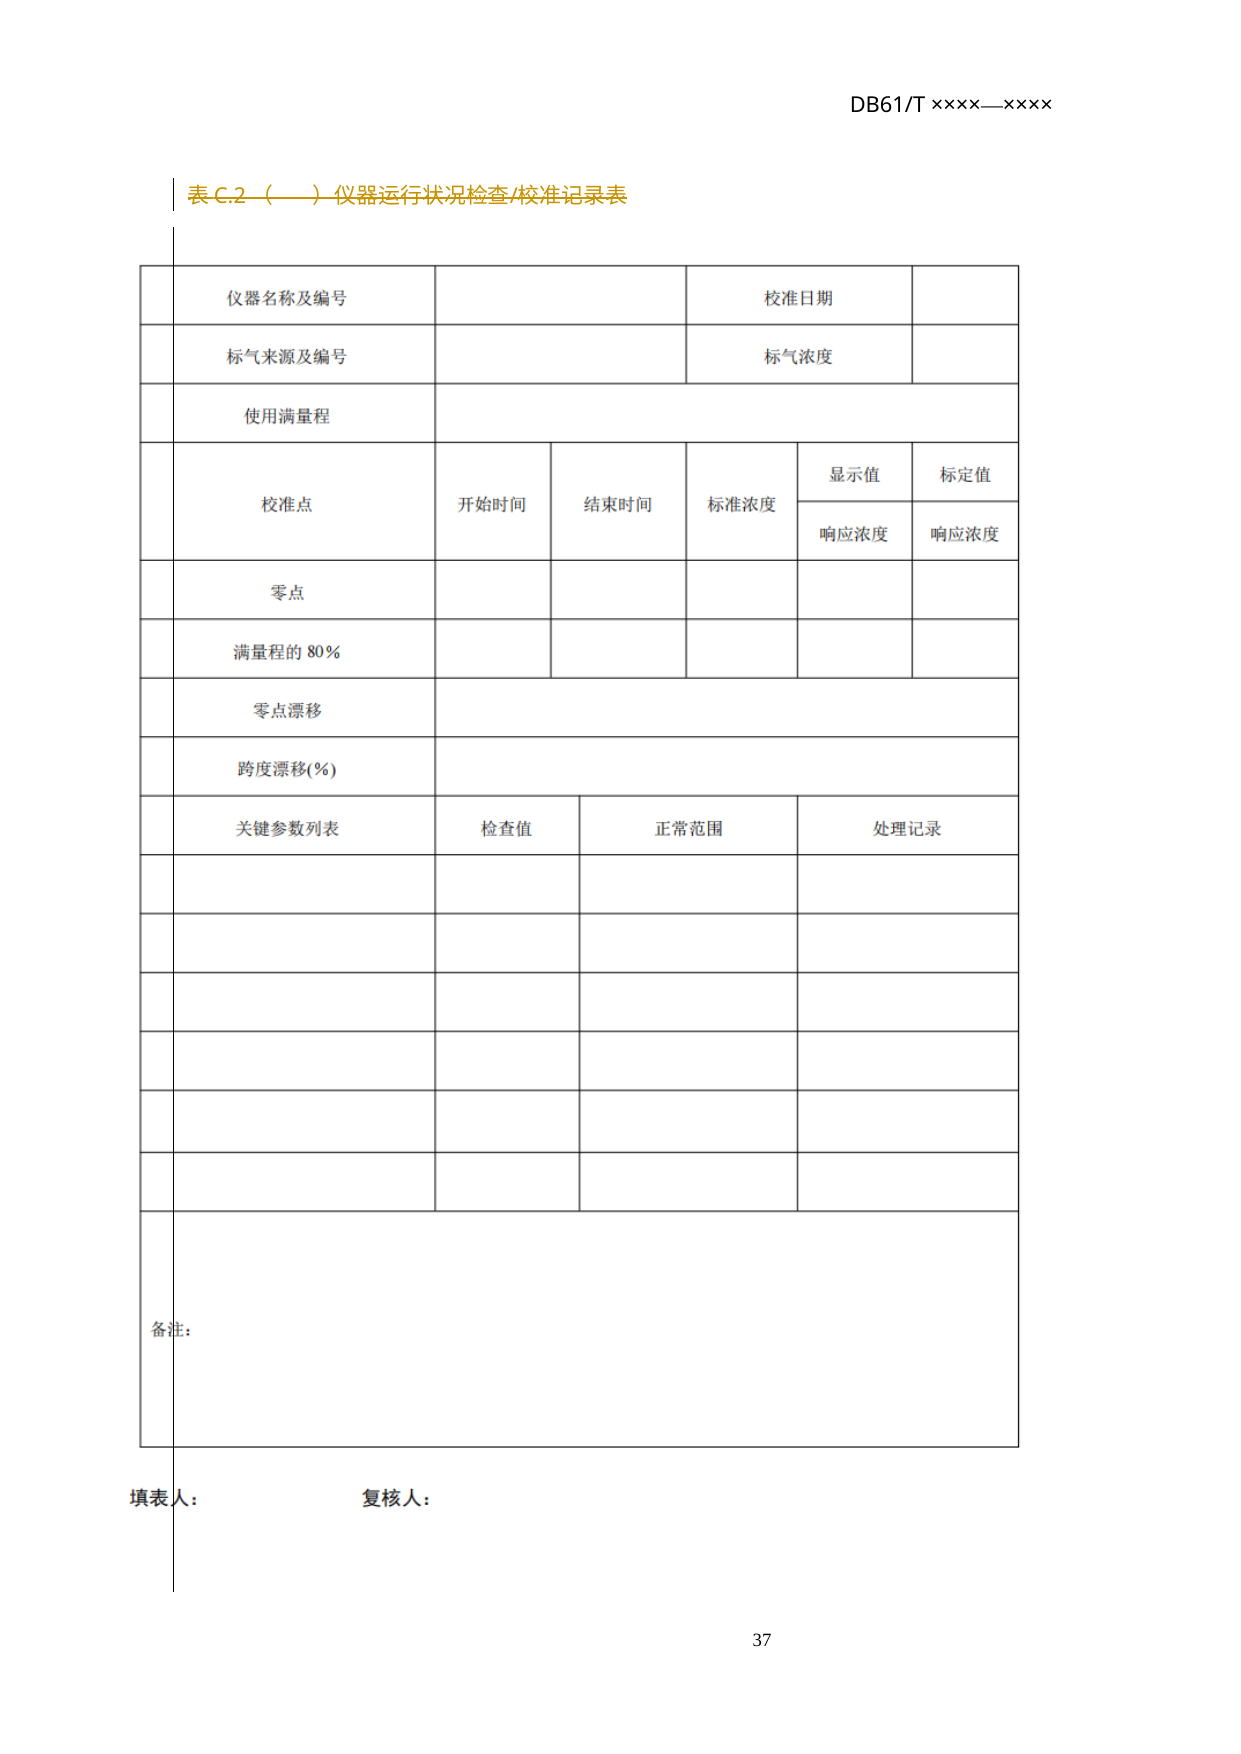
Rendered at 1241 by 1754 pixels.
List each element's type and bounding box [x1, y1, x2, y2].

picture [174, 231, 1055, 1521]
picture [92, 231, 173, 1521]
